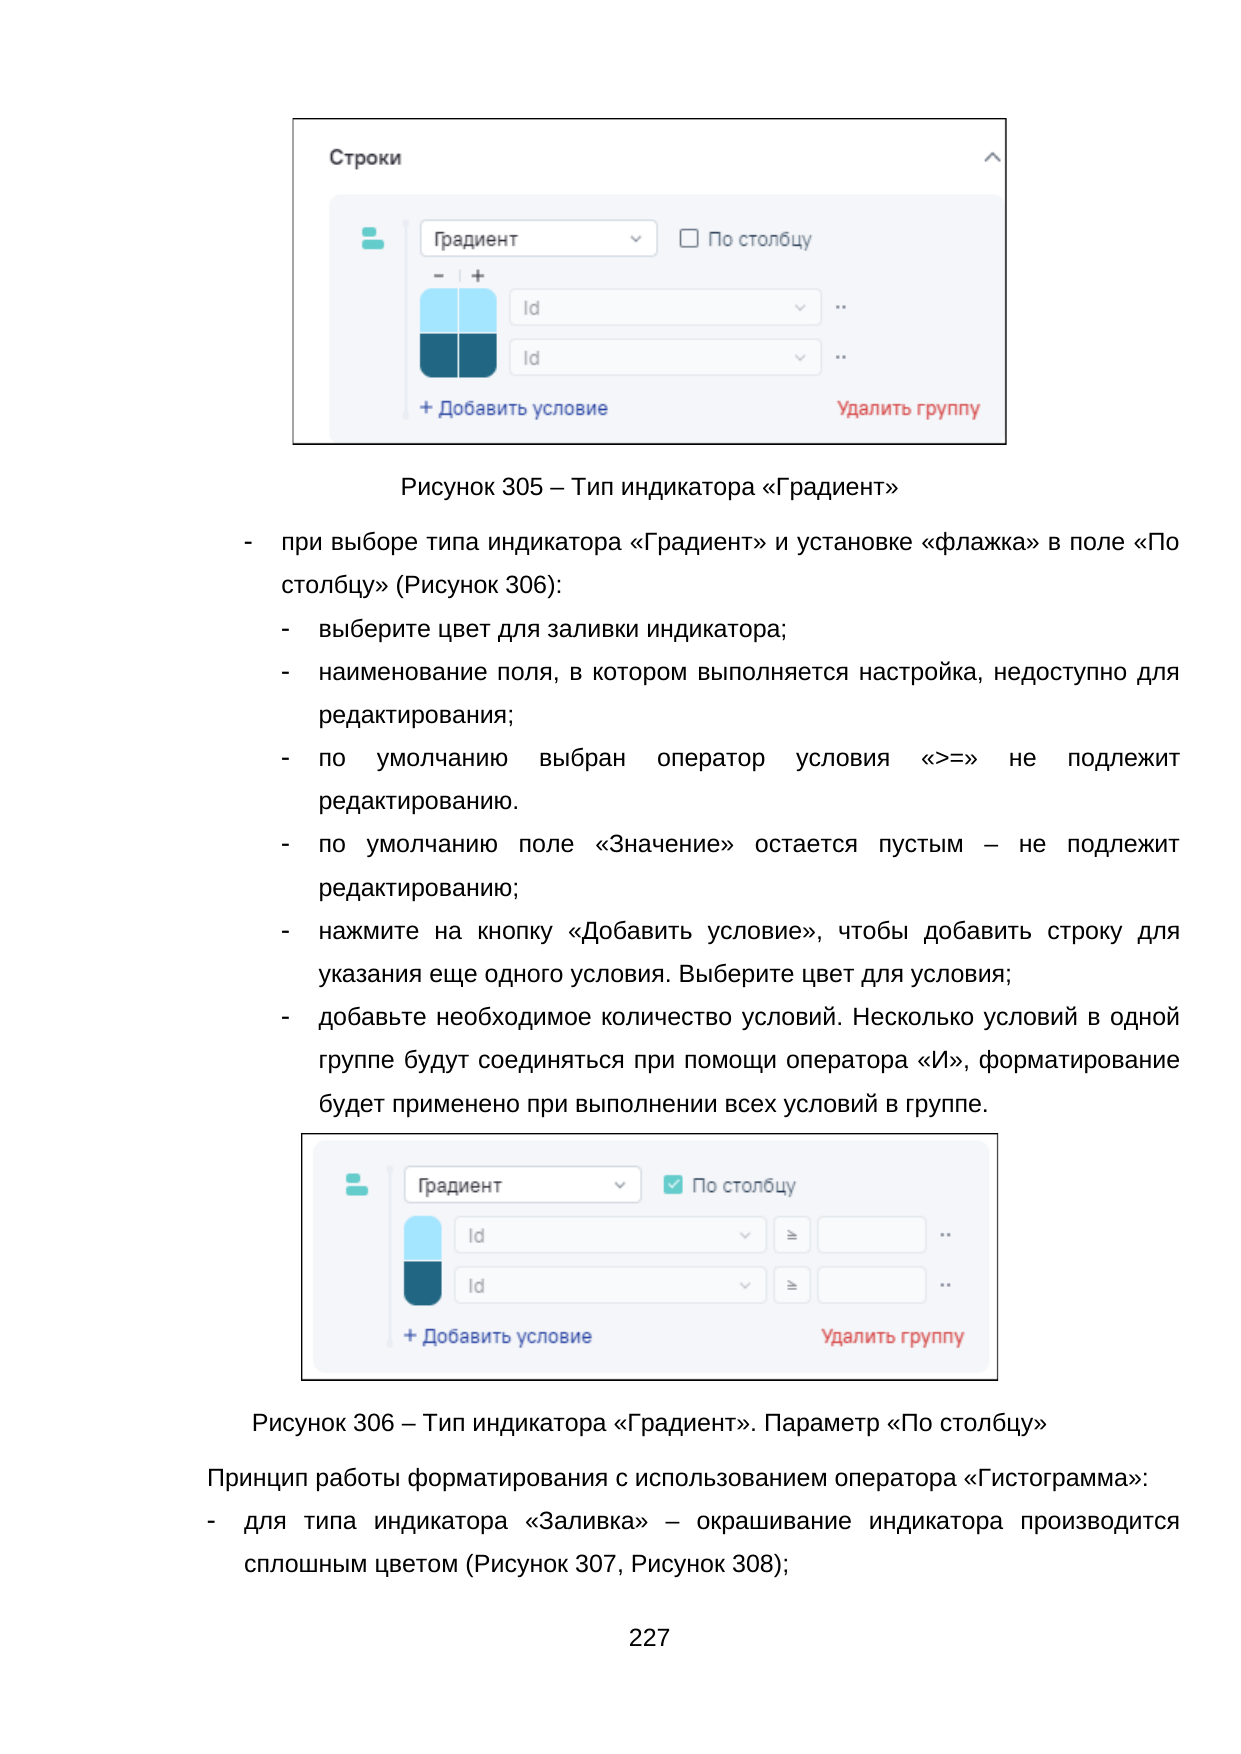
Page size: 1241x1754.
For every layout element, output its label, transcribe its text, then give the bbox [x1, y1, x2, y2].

list для типа индикатора «Заливка» – окрашивание индикатора производится сплошным цветом (Рисунок 307, Рисунок 308); [207, 1506, 1181, 1578]
list по умолчанию выбран оператор условия «>=» не подлежит редактированию. [281, 743, 1181, 815]
list нажмите на кнопку «Добавить условие», чтобы добавить строку для указания еще одного условия. Выберите цвет для условия; [281, 916, 1181, 988]
picture [301, 1133, 999, 1381]
list добавьте необходимое количество условий. Несколько условий в одной группе будут соединяться при помощи оператора «И», форматирование будет применено при выполнении всех условий в группе. [281, 1002, 1181, 1117]
list по умолчанию поле «Значение» остается пустым – не подлежит редактированию; [281, 829, 1181, 901]
list выберите цвет для заливки индикатора; [281, 613, 1181, 642]
picture [292, 118, 1007, 445]
title Рисунок 305 – Тип индикатора «Градиент» [118, 472, 1181, 500]
list при выборе типа индикатора «Градиент» и установке «флажка» в поле «По столбцу» (Рисунок 306): [244, 527, 1181, 599]
list наименование поля, в котором выполняется настройка, недоступно для редактирования; [281, 657, 1181, 729]
text Принцип работы форматирования с использованием оператора «Гистограмма»: [118, 1463, 1181, 1492]
title Рисунок 306 – Тип индикатора «Градиент». Параметр «По столбцу» [118, 1407, 1181, 1436]
